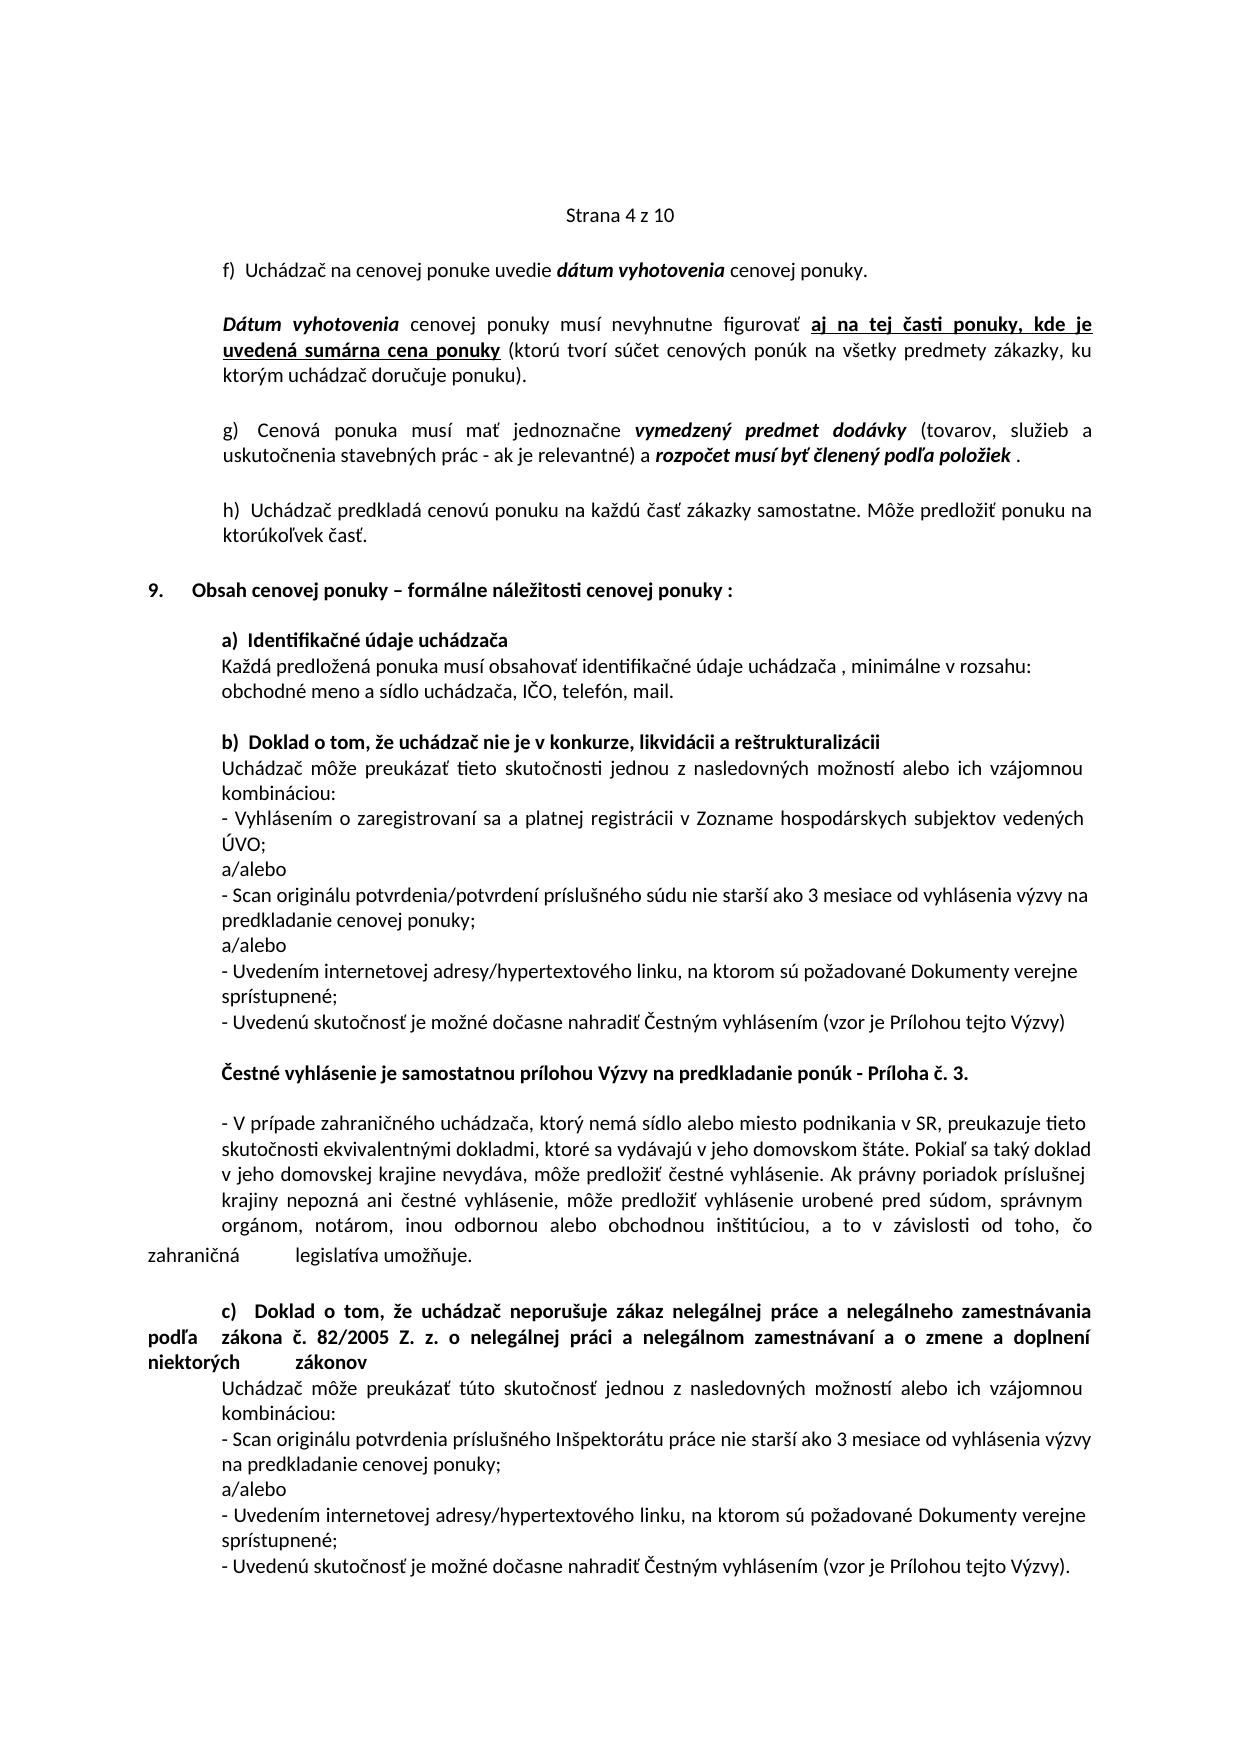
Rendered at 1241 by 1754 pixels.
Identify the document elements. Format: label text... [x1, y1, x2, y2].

text Dátum vyhotovenia cenovej ponuky musí nevyhnutne figurovať aj na tej časti ponuky, kde je uvedená sumárna cena ponuky (ktorú tvorí súčet cenových ponúk na všetky predmety zákazky, ku ktorým uchádzač doručuje ponuku). [223, 311, 1092, 388]
text a/alebo [148, 1477, 1092, 1502]
text a/alebo [148, 933, 1092, 958]
text b) Doklad o tom, že uchádzač nie je v konkurze, likvidácii a reštrukturalizácii [148, 729, 1092, 755]
text - Uvedením internetovej adresy/hypertextového linku, na ktorom sú požadované Dokumenty verejne sprístupnené; [148, 958, 1092, 1009]
text - Uvedenú skutočnosť je možné dočasne nahradiť Čestným vyhlásením (vzor je Prílohou tejto Výzvy) [148, 1009, 1092, 1034]
text - Scan originálu potvrdenia/potvrdení príslušného súdu nie starší ako 3 mesiace od vyhlásenia výzvy na predkladanie cenovej ponuky; [148, 882, 1092, 933]
text - Uvedením internetovej adresy/hypertextového linku, na ktorom sú požadované Dokumenty verejne sprístupnené; [148, 1502, 1092, 1553]
text 9. Obsah cenovej ponuky – formálne náležitosti cenovej ponuky : [148, 577, 1092, 602]
text h) Uchádzač predkladá cenovú ponuku na každú časť zákazky samostatne. Môže predložiť ponuku na ktorúkoľvek časť. [223, 497, 1092, 548]
text Každá predložená ponuka musí obsahovať identifikačné údaje uchádzača , minimálne v rozsahu: obchodné meno a sídlo uchádzača, IČO, telefón, mail. [148, 653, 1092, 704]
text Uchádzač môže preukázať tieto skutočnosti jednou z nasledovných možností alebo ich vzájomnou kombináciou: [148, 755, 1092, 806]
text f) Uchádzač na cenovej ponuke uvedie dátum vyhotovenia cenovej ponuky. [223, 257, 1092, 282]
text c) Doklad o tom, že uchádzač neporušuje zákaz nelegálnej práce a nelegálneho zamestnávania podľa zákona č. 82/2005 Z. z. o nelegálnej práci a nelegálnom zamestnávaní a o zmene a doplnení niektorých zákonov [148, 1299, 1092, 1375]
text - Vyhlásením o zaregistrovaní sa a platnej registrácii v Zozname hospodárskych subjektov vedených ÚVO; [148, 806, 1092, 856]
text a) Identifikačné údaje uchádzača [148, 628, 1092, 653]
text a/alebo [148, 856, 1092, 882]
text g) Cenová ponuka musí mať jednoznačne vymedzený predmet dodávky (tovarov, služieb a uskutočnenia stavebných prác - ak je relevantné) a rozpočet musí byť členený podľa položiek . [223, 417, 1092, 468]
text Uchádzač môže preukázať túto skutočnosť jednou z nasledovných možností alebo ich vzájomnou kombináciou: [148, 1375, 1092, 1426]
text - Uvedenú skutočnosť je možné dočasne nahradiť Čestným vyhlásením (vzor je Prílohou tejto Výzvy). [148, 1553, 1092, 1578]
text Čestné vyhlásenie je samostatnou prílohou Výzvy na predkladanie ponúk - Príloha č. 3. [148, 1060, 1092, 1085]
text - Scan originálu potvrdenia príslušného Inšpektorátu práce nie starší ako 3 mesiace od vyhlásenia výzvy na predkladanie cenovej ponuky; [148, 1426, 1092, 1477]
text Strana 4 z 10 [148, 202, 1092, 228]
